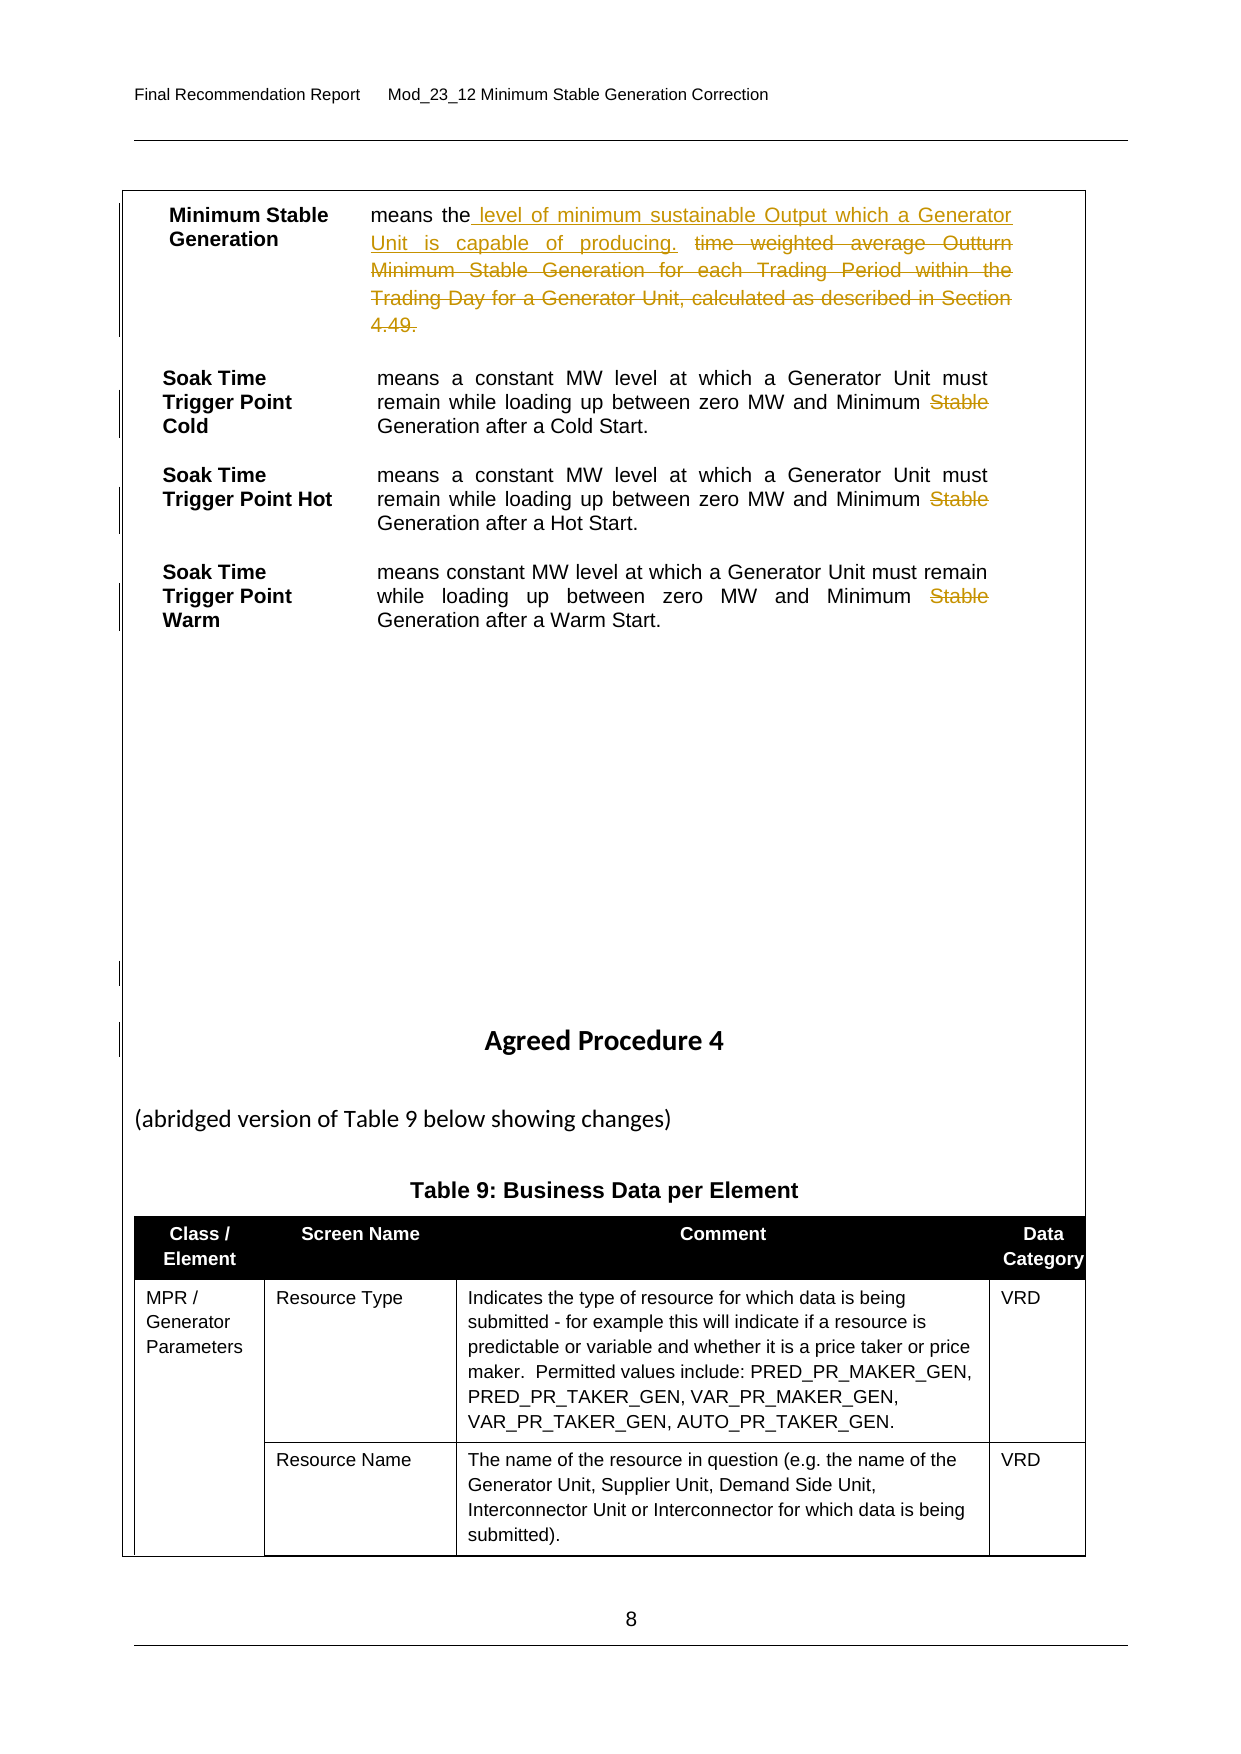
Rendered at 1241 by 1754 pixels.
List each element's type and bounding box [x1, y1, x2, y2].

table_cell [123, 191, 1085, 1556]
